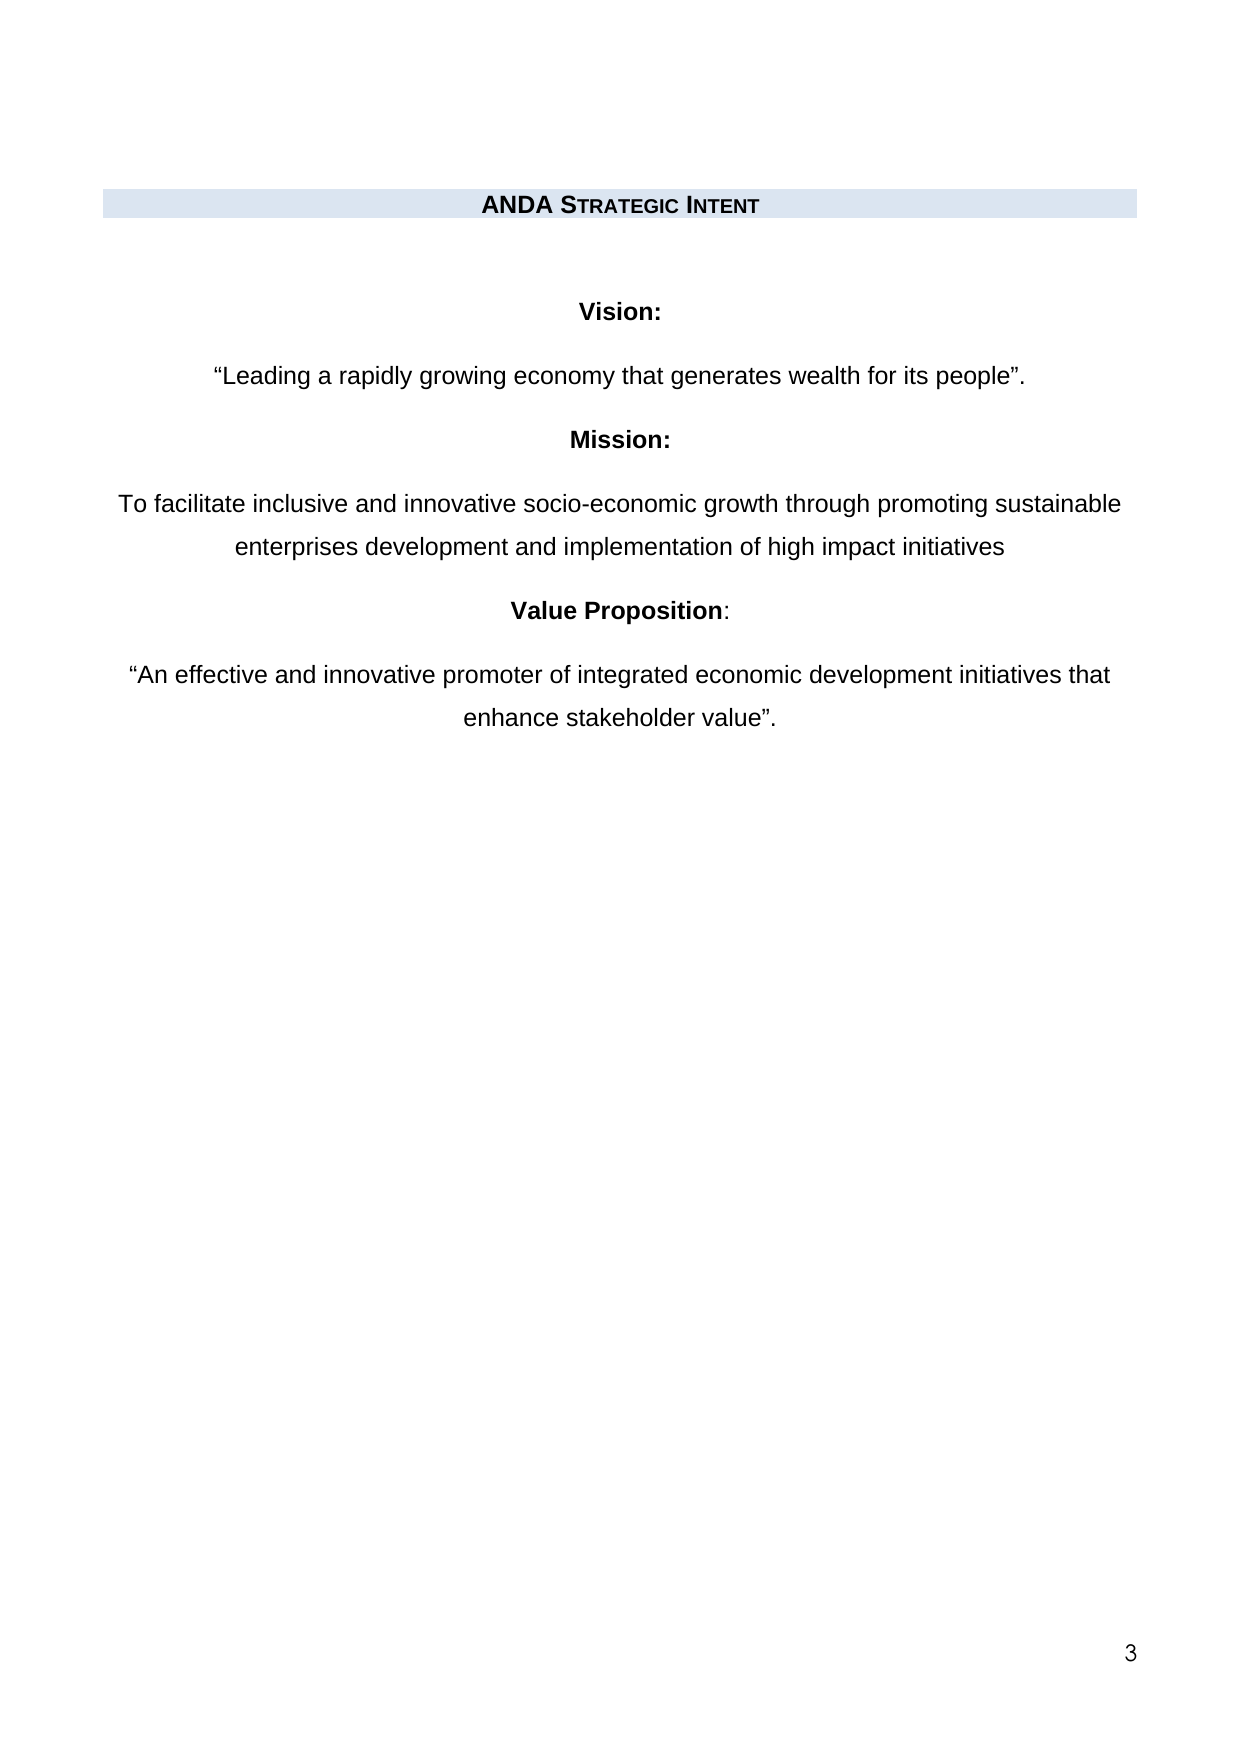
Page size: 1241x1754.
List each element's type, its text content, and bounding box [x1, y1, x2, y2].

text “Leading a rapidly growing economy that generates wealth for its people”. [103, 361, 1137, 389]
text Value Proposition: [103, 596, 1137, 624]
text Mission: [103, 424, 1137, 453]
subtitle ANDA Strategic Intent [103, 189, 1137, 218]
text Vision: [103, 297, 1137, 325]
text “An effective and innovative promoter of integrated economic development initiatives that enhance stakeholder value”. [103, 659, 1137, 731]
text To facilitate inclusive and innovative socio-economic growth through promoting sustainable enterprises development and implementation of high impact initiatives [103, 488, 1137, 560]
